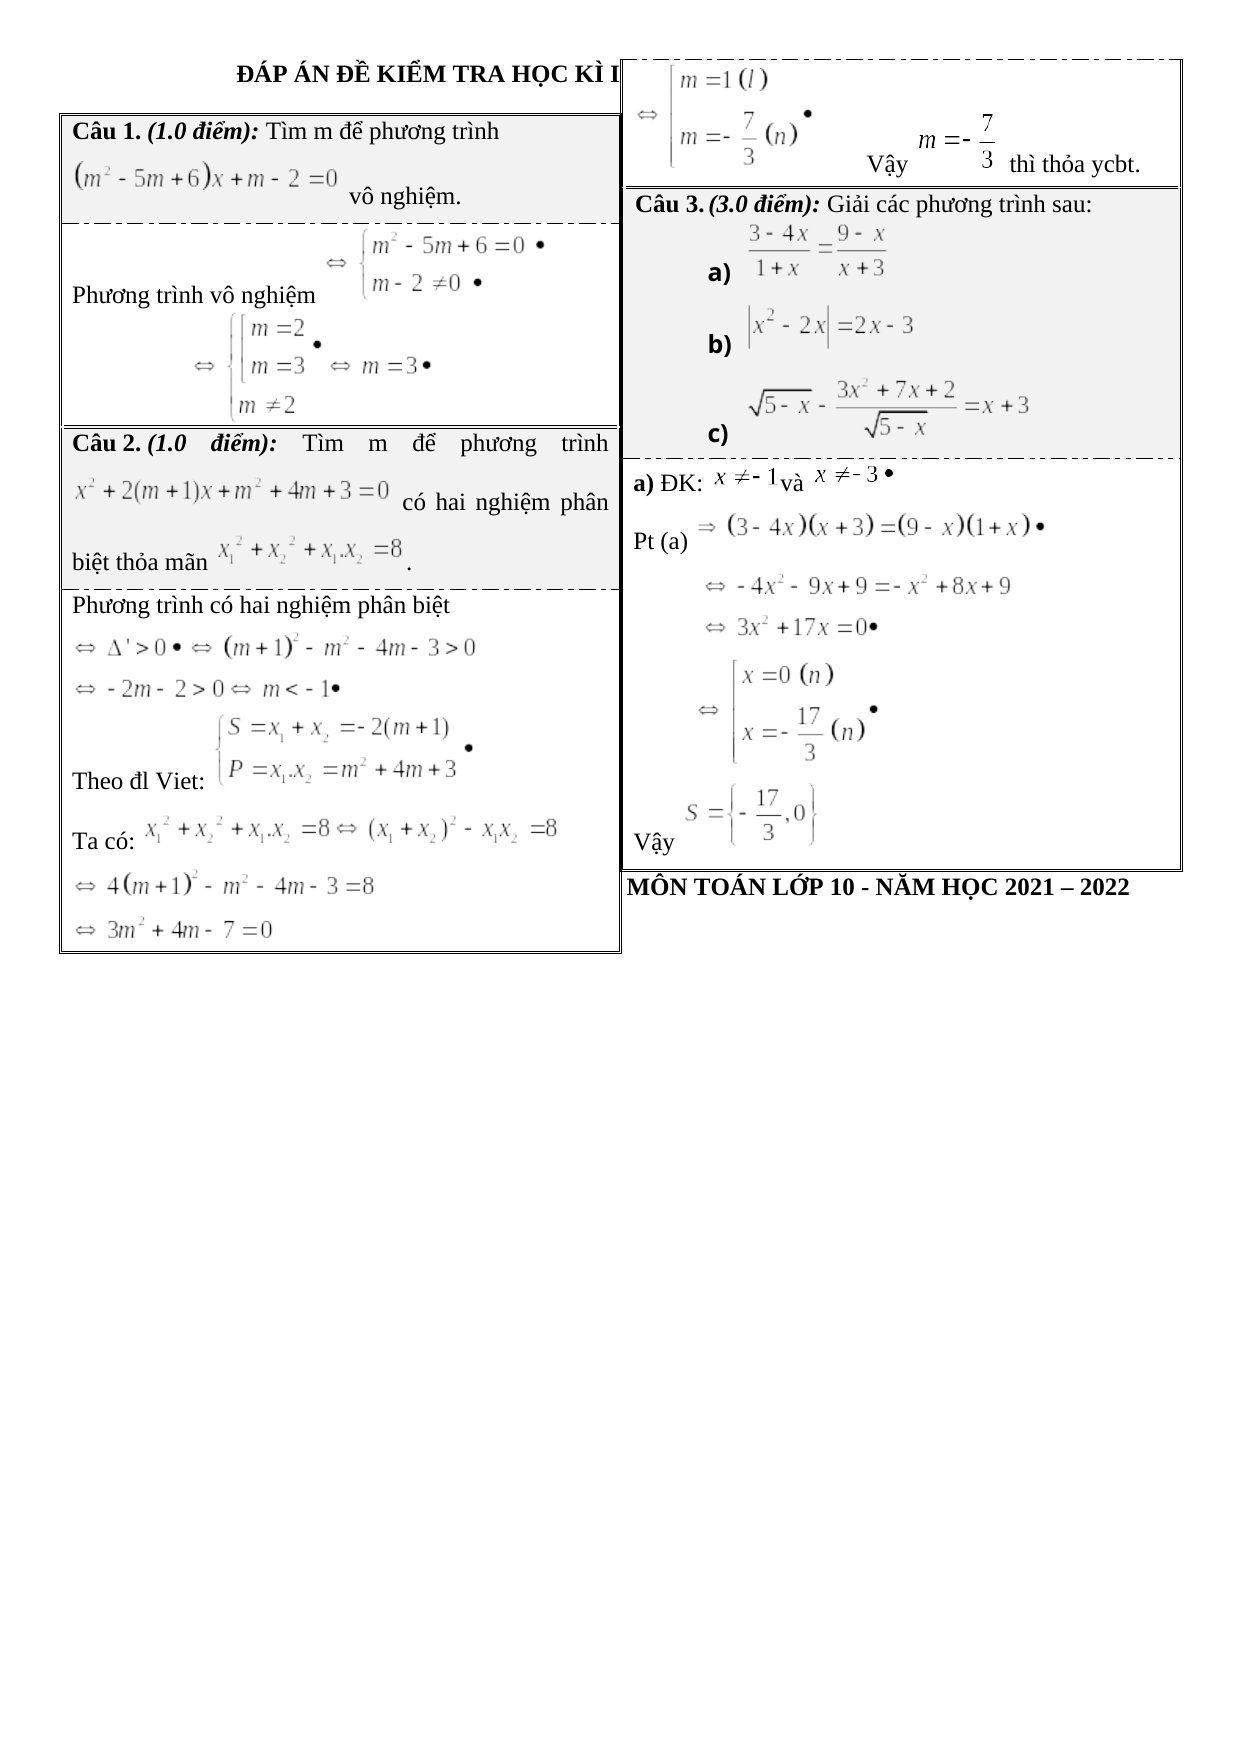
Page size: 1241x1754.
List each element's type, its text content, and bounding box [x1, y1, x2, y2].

table_cell (1.0 điểm): Tìm m để phương trình có hai nghiệm phân biệt thỏa mãn . [61, 425, 620, 589]
text MÔN TOÁN LỚP 10 - NĂM HỌC 2021 – 2022 [622, 872, 1181, 901]
table_header (1.0 điểm): Tìm m để phương trình vô nghiệm. [62, 116, 619, 223]
text ĐÁP ÁN ĐỀ KIỂM TRA HỌC KÌ I [59, 59, 620, 88]
table_cell Phương trình có hai nghiệm phân biệt Theo đl Viet: Ta có: Vậy thì thỏa ycbt. [62, 589, 619, 951]
table_cell a) ĐK: và Pt (a) Vậy [623, 458, 1180, 869]
table_cell (3.0 điểm): Giải các phương trình sau: [623, 186, 1180, 458]
table_cell Phương trình có hai nghiệm phân biệt Theo đl Viet: Ta có: Vậy thì thỏa ycbt. [623, 59, 1180, 186]
table_cell Phương trình vô nghiệm [62, 223, 619, 425]
